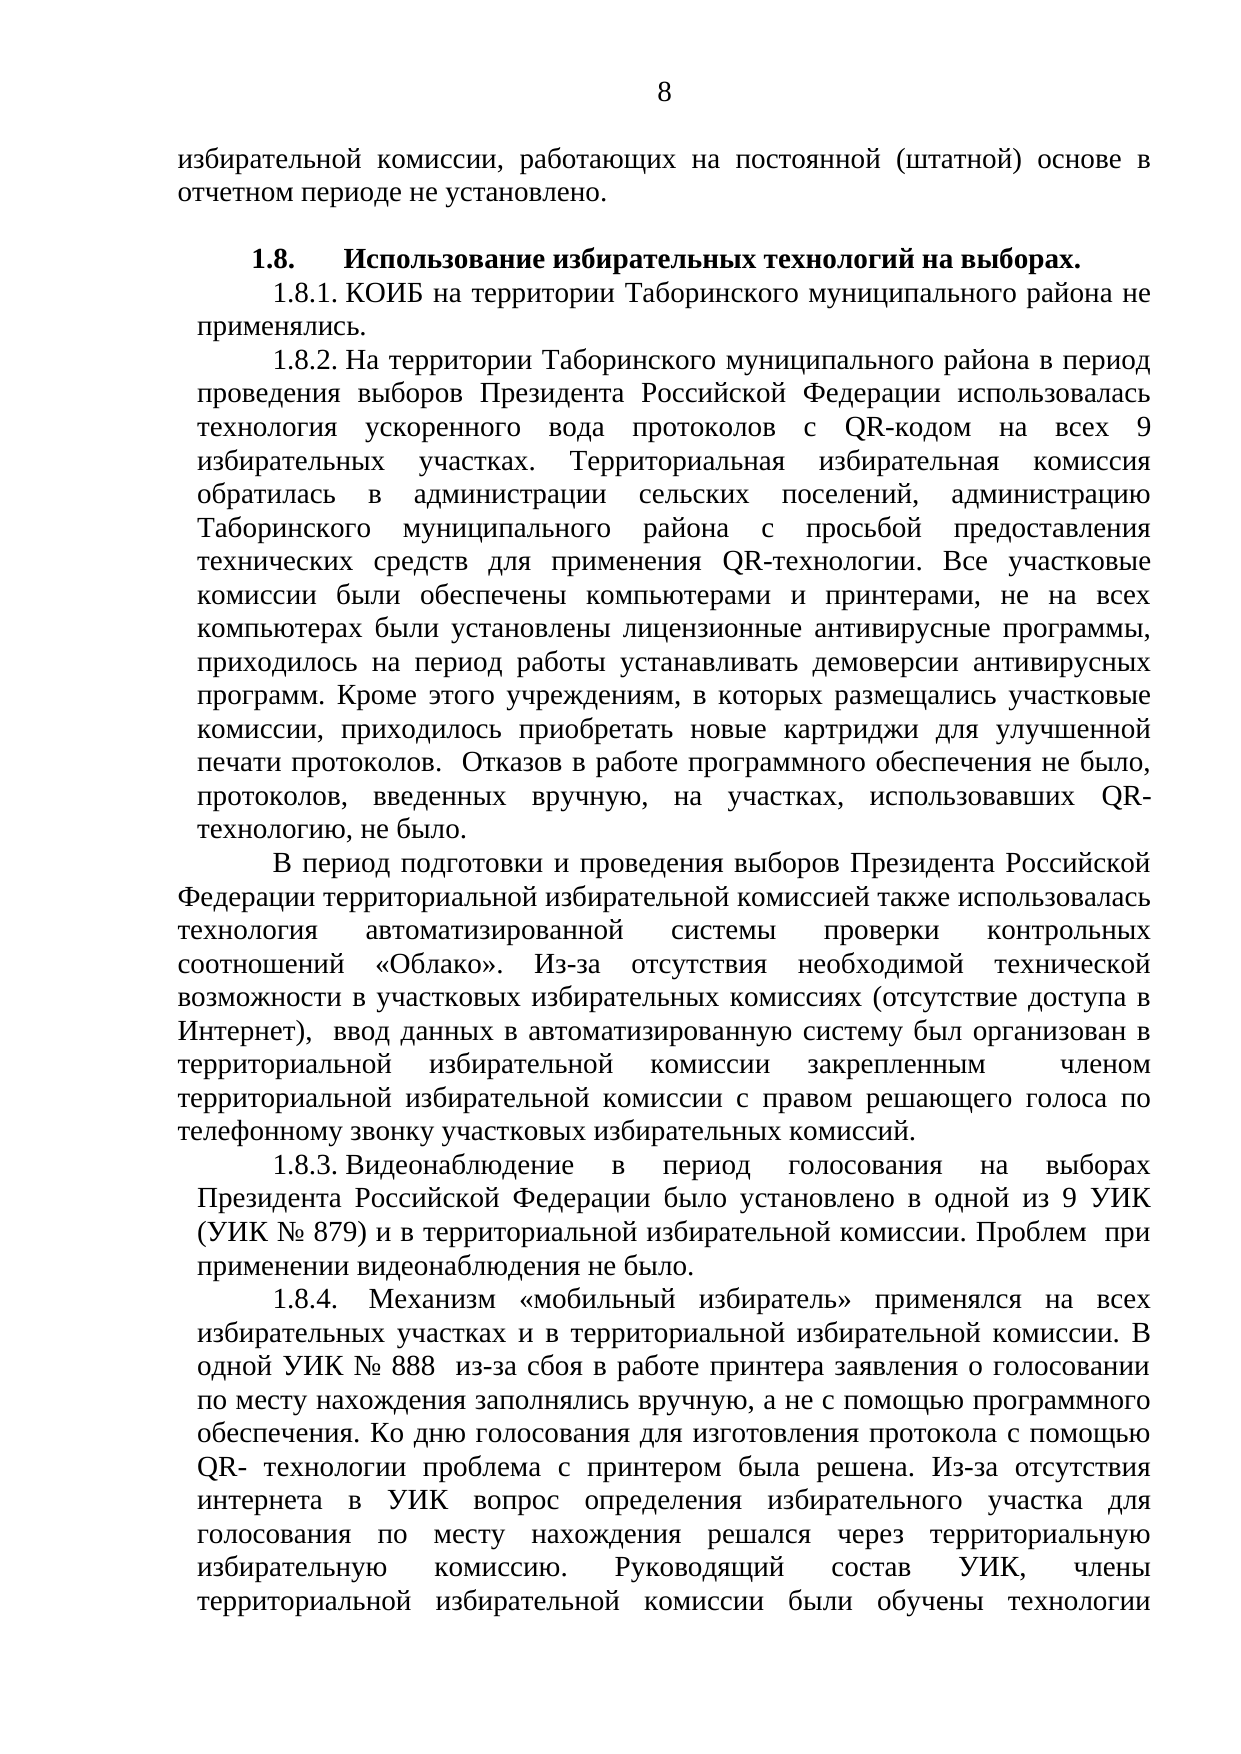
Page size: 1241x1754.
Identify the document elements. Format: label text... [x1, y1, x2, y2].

list КОИБ на территории Таборинского муниципального района не применялись. [197, 275, 1152, 342]
list Видеонаблюдение в период голосования на выборах Президента Российской Федерации было установлено в одной из 9 УИК (УИК № 879) и в территориальной избирательной комиссии. Проблем при применении видеонаблюдения не было. [197, 1147, 1152, 1281]
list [177, 141, 1152, 208]
list Использование избирательных технологий на выборах. [251, 241, 1152, 275]
text В период подготовки и проведения выборов Президента Российской Федерации территориальной избирательной комиссией также использовалась технология автоматизированной системы проверки контрольных соотношений «Облако». Из-за отсутствия необходимой технической возможности в участковых избирательных комиссиях (отсутствие доступа в Интернет), ввод данных в автоматизированную систему был организован в территориальной избирательной комиссии закрепленным членом территориальной избирательной комиссии с правом решающего голоса по телефонному звонку участковых избирательных комиссий. [177, 845, 1152, 1147]
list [197, 1281, 1152, 1617]
list На территории Таборинского муниципального района в период проведения выборов Президента Российской Федерации использовалась технология ускоренного вода протоколов с QR-кодом на всех 9 избирательных участках. Территориальная избирательная комиссия обратилась в администрации сельских поселений, администрацию Таборинского муниципального района с просьбой предоставления технических средств для применения QR-технологии. Все участковые комиссии были обеспечены компьютерами и принтерами, не на всех компьютерах были установлены лицензионные антивирусные программы, приходилось на период работы устанавливать демоверсии антивирусных программ. Кроме этого учреждениям, в которых размещались участковые комиссии, приходилось приобретать новые картриджи для улучшенной печати протоколов. Отказов в работе программного обеспечения не было, протоколов, введенных вручную, на участках, использовавших QR-технологию, не было. [197, 342, 1152, 845]
